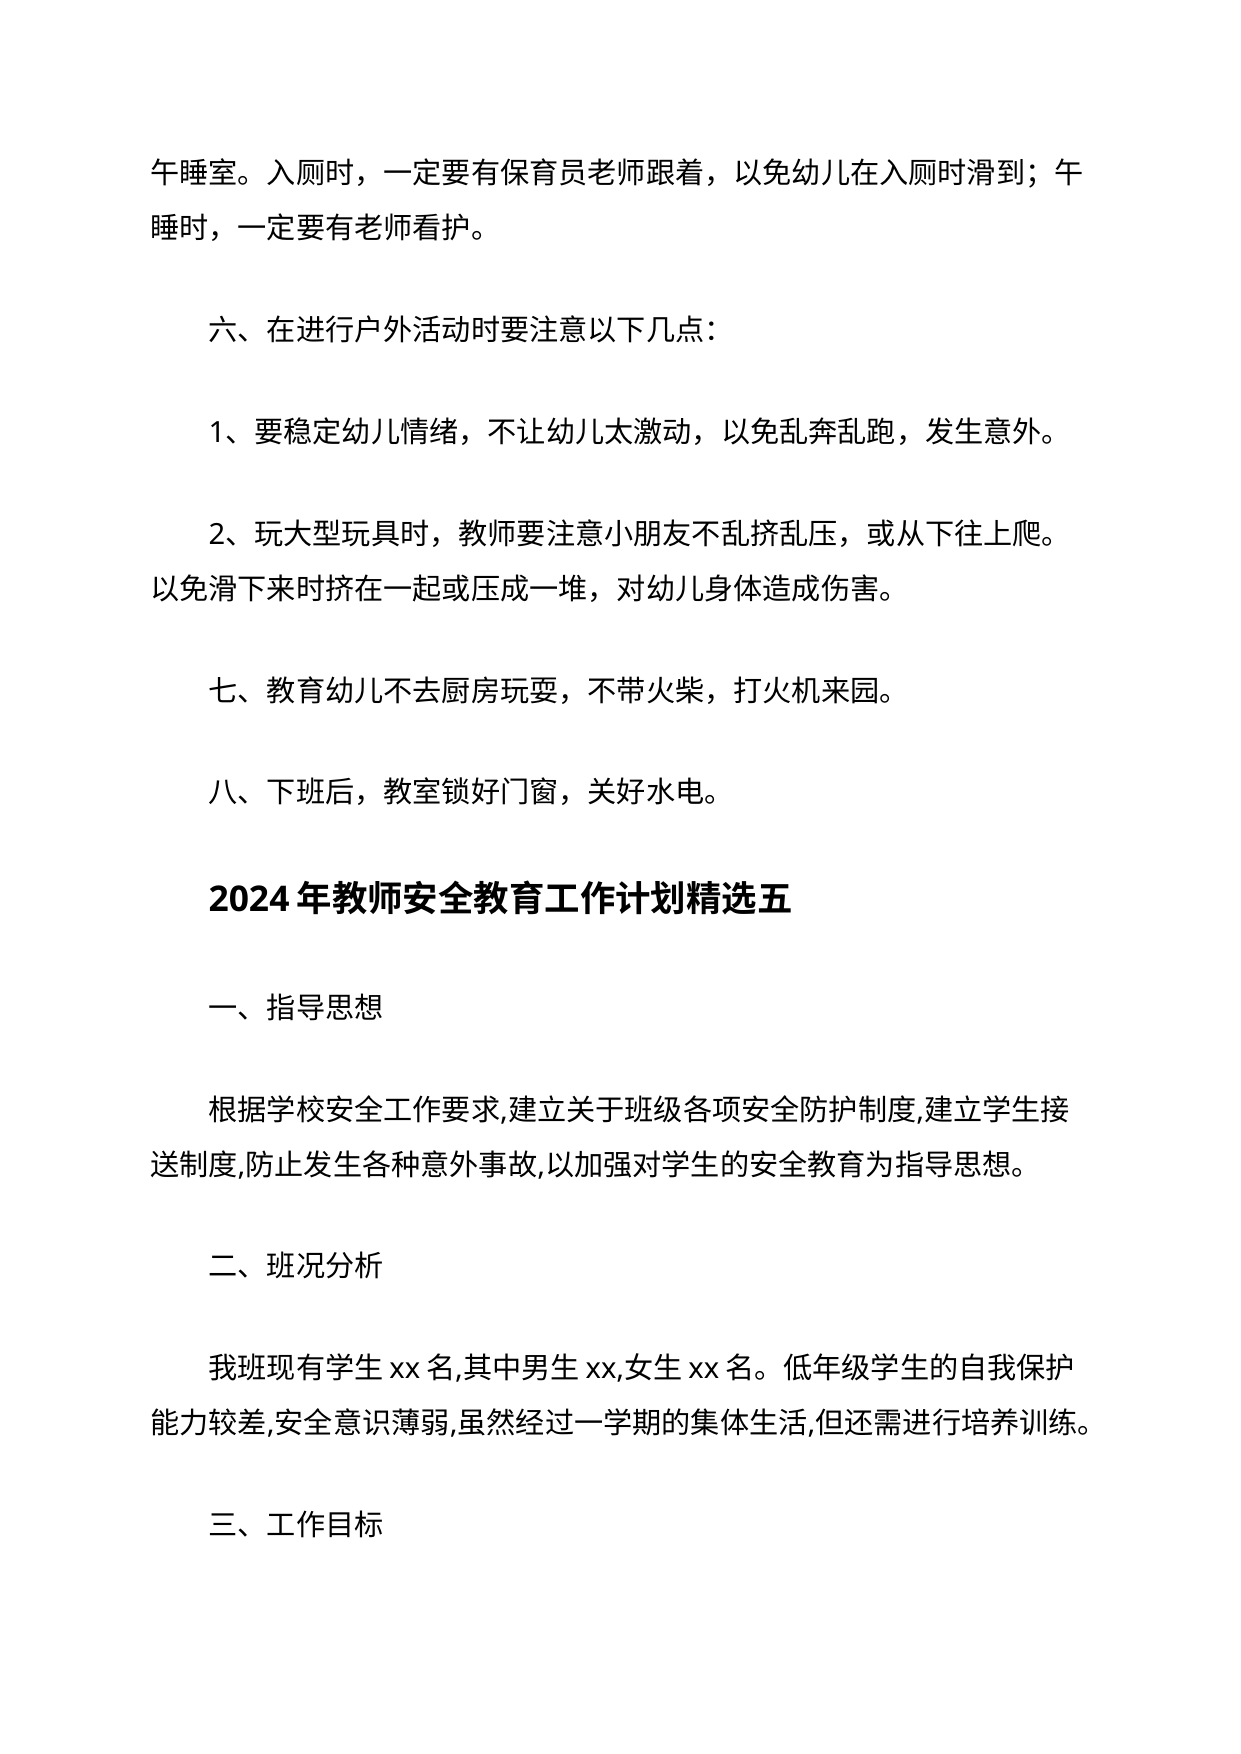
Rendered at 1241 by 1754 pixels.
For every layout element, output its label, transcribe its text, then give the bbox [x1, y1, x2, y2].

text 1、要稳定幼儿情绪，不让幼儿太激动，以免乱奔乱跑，发生意外。 [150, 408, 1090, 451]
text 2、玩大型玩具时，教师要注意小朋友不乱挤乱压，或从下往上爬。以免滑下来时挤在一起或压成一堆，对幼儿身体造成伤害。 [150, 510, 1090, 608]
text 我班现有学生xx名,其中男生xx,女生xx名。低年级学生的自我保护能力较差,安全意识薄弱,虽然经过一学期的集体生活,但还需进行培养训练。 [150, 1345, 1090, 1442]
text 三、工作目标 [150, 1502, 1090, 1544]
text 八、下班后，教室锁好门窗，关好水电。 [150, 769, 1090, 811]
text 根据学校安全工作要求,建立关于班级各项安全防护制度,建立学生接送制度,防止发生各种意外事故,以加强对学生的安全教育为指导思想。 [150, 1086, 1090, 1183]
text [150, 150, 1090, 247]
text 六、在进行户外活动时要注意以下几点： [150, 307, 1090, 349]
text 2024年教师安全教育工作计划精选五 [150, 871, 1090, 922]
text 七、教育幼儿不去厨房玩耍，不带火柴，打火机来园。 [150, 667, 1090, 709]
text 二、班况分析 [150, 1243, 1090, 1285]
text 一、指导思想 [150, 984, 1090, 1027]
